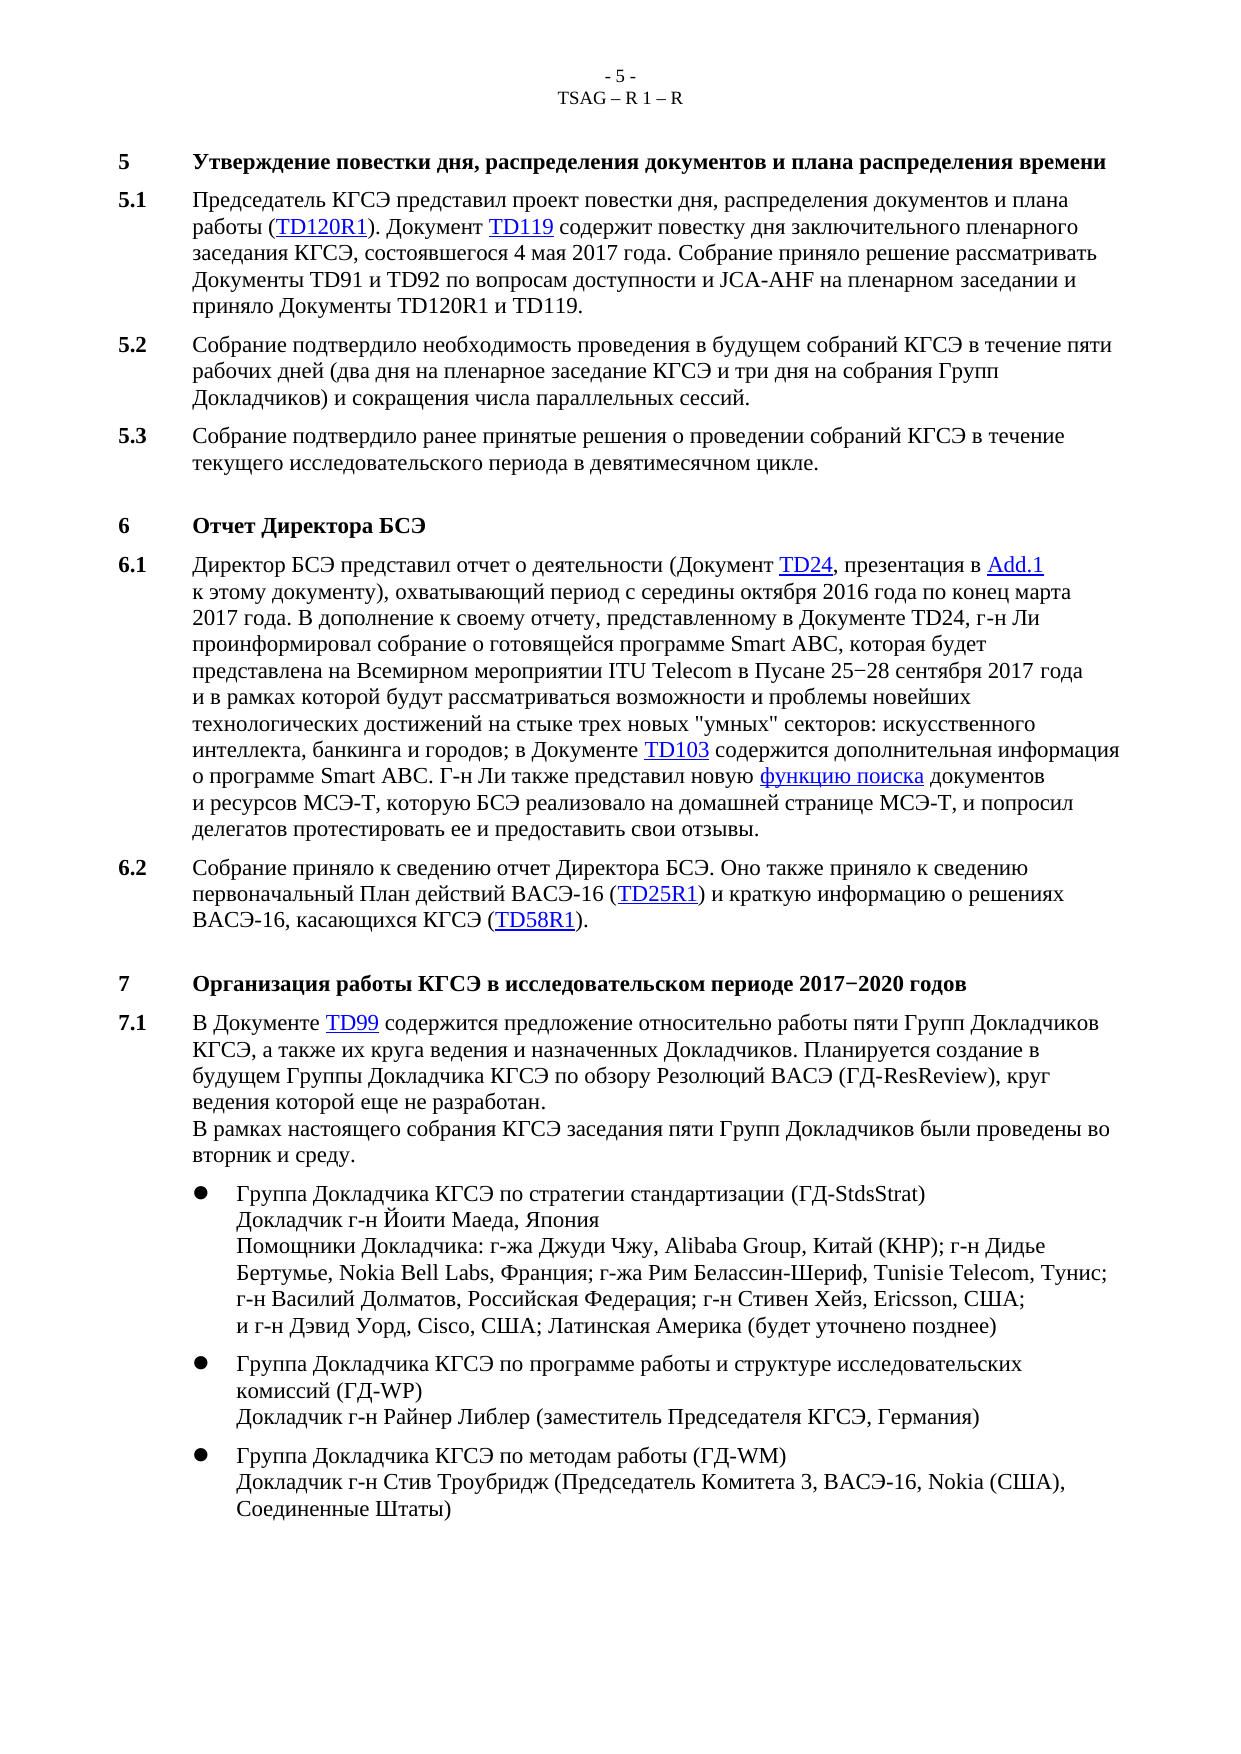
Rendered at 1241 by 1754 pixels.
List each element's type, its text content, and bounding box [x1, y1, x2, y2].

subtitle 6 Отчет Директора БСЭ [118, 513, 1122, 539]
text Группа Докладчика КГСЭ по программе работы и структуре исследовательских комиссий (ГД-WP) Докладчик г-н Райнер Либлер (заместитель Председателя КГСЭ, Германия) [118, 1351, 1122, 1429]
subtitle 7 Организация работы КГСЭ в исследовательском периоде 2017−2020 годов [118, 970, 1122, 997]
text 5.3 Собрание подтвердило ранее принятые решения о проведении собраний КГСЭ в течение текущего исследовательского периода в девятимесячном цикле. [118, 422, 1122, 475]
text Группа Докладчика КГСЭ по методам работы (ГД-WM) Докладчик г-н Стив Троубридж (Председатель Комитета 3, ВАСЭ-16, Nokia (США), Соединенные Штаты) [118, 1442, 1122, 1521]
text 6.2 Собрание приняло к сведению отчет Директора БСЭ. Оно также приняло к сведению первоначальный План действий ВАСЭ-16 (TD25R1) и краткую информацию о решениях ВАСЭ-16, касающихся КГСЭ (TD58R1). [118, 854, 1122, 933]
text 6.1 Директор БСЭ представил отчет о деятельности (Документ TD24, презентация в Add.1 к этому документу), охватывающий период с середины октября 2016 года по конец марта 2017 года. В дополнение к своему отчету, представленному в Документе TD24, г-н Ли проинформировал собрание о готовящейся программе Smart ABC, которая будет представлена на Всемирном мероприятии ITU Telecom в Пусане 25−28 сентября 2017 года и в рамках которой будут рассматриваться возможности и проблемы новейших технологических достижений на стыке трех новых "умных" секторов: искусственного интеллекта, банкинга и городов; в Документе TD103 содержится дополнительная информация о программе Smart ABC. Г-н Ли также представил новую функцию поиска документов и ресурсов МСЭ-Т, которую БСЭ реализовало на домашней странице МСЭ-Т, и попросил делегатов протестировать ее и предоставить свои отзывы. [118, 551, 1122, 841]
text 5.1 Председатель КГСЭ представил проект повестки дня, распределения документов и плана работы (TD120R1). Документ TD119 содержит повестку дня заключительного пленарного заседания КГСЭ, состоявшегося 4 мая 2017 года. Собрание приняло решение рассматривать Документы TD91 и TD92 по вопросам доступности и JCA-AHF на пленарном заседании и приняло Документы TD120R1 и TD119. [118, 187, 1122, 318]
subtitle 5 Утверждение повестки дня, распределения документов и плана распределения времени [118, 148, 1122, 174]
text 7.1 В Документе TD99 содержится предложение относительно работы пяти Групп Докладчиков КГСЭ, а также их круга ведения и назначенных Докладчиков. Планируется создание в будущем Группы Докладчика КГСЭ по обзору Резолюций ВАСЭ (ГД-ResReview), круг ведения которой еще не разработан. В рамках настоящего собрания КГСЭ заседания пяти Групп Докладчиков были проведены во вторник и среду. [118, 1009, 1122, 1167]
text 5.2 Собрание подтвердило необходимость проведения в будущем собраний КГСЭ в течение пяти рабочих дней (два дня на пленарное заседание КГСЭ и три дня на собрания Групп Докладчиков) и сокращения числа параллельных сессий. [118, 331, 1122, 410]
text Группа Докладчика КГСЭ по стратегии стандартизации (ГД-StdsStrat) Докладчик г-н Йоити Маеда, Япония Помощники Докладчика: г-жа Джуди Чжу, Alibaba Group, Китай (КНР); г-н Дидье Бертумье, Nokia Bell Labs, Франция; г-жа Рим Белассин-Шериф, Tunisie Telecom, Тунис; г-н Василий Долматов, Российская Федерация; г-н Стивен Хейз, Ericsson, США; и г-н Дэвид Уорд, Cisco, США; Латинская Америка (будет уточнено позднее) [118, 1180, 1122, 1338]
